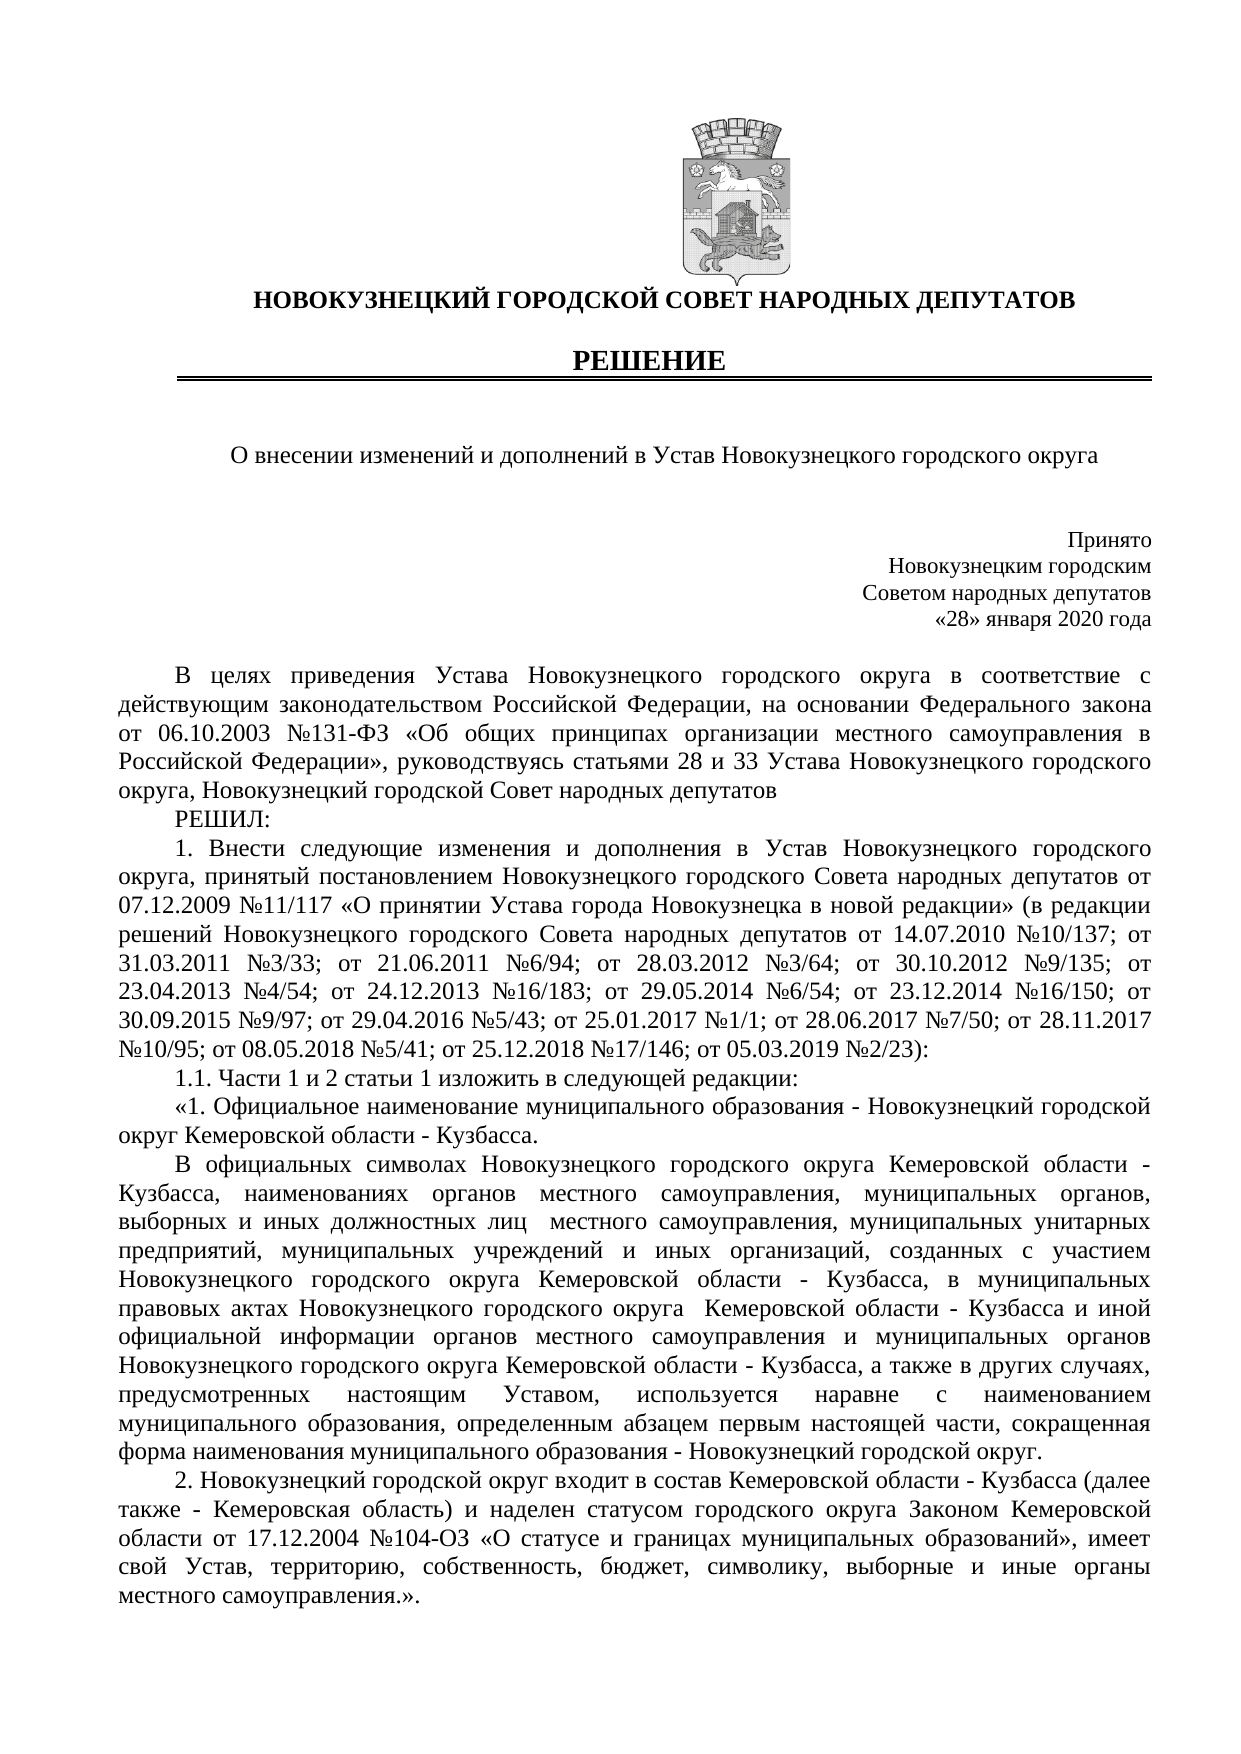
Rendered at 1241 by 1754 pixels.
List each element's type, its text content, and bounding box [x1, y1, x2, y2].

text Принято [177, 526, 1152, 552]
picture [682, 118, 791, 286]
text «28» января 2020 года [177, 605, 1152, 631]
text РЕШИЛ: [118, 804, 1152, 833]
text В целях приведения Устава Новокузнецкого городского округа в соответствие с действующим законодательством Российской Федерации, на основании Федерального закона от 06.10.2003 №131-ФЗ «Об общих принципах организации местного самоуправления в Российской Федерации», руководствуясь статьями 28 и 33 Устава Новокузнецкого городского округа, Новокузнецкий городской Совет народных депутатов [118, 660, 1152, 804]
text 1. Внести следующие изменения и дополнения в Устав Новокузнецкого городского округа, принятый постановлением Новокузнецкого городского Совета народных депутатов от 07.12.2009 №11/117 «О принятии Устава города Новокузнецка в новой редакции» (в редакции решений Новокузнецкого городского Совета народных депутатов от 14.07.2010 №10/137; от 31.03.2011 №3/33; от 21.06.2011 №6/94; от 28.03.2012 №3/64; от 30.10.2012 №9/135; от 23.04.2013 №4/54; от 24.12.2013 №16/183; от 29.05.2014 №6/54; от 23.12.2014 №16/150; от 30.09.2015 №9/97; от 29.04.2016 №5/43; от 25.01.2017 №1/1; от 28.06.2017 №7/50; от 28.11.2017 №10/95; от 08.05.2018 №5/41; от 25.12.2018 №17/146; от 05.03.2019 №2/23): [118, 833, 1152, 1063]
text РЕШЕНИЕ [177, 343, 1152, 376]
text О внесении изменений и дополнений в Устав Новокузнецкого городского округа [177, 440, 1152, 468]
text «1. Официальное наименование муниципального образования - Новокузнецкий городской округ Кемеровской области - Кузбасса. [118, 1091, 1152, 1149]
text Новокузнецким городским [177, 552, 1152, 579]
text 2. Новокузнецкий городской округ входит в состав Кемеровской области - Кузбасса (далее также - Кемеровская область) и наделен статусом городского округа Законом Кемеровской области от 17.12.2004 №104-ОЗ «О статусе и границах муниципальных образований», имеет свой Устав, территорию, собственность, бюджет, символику, выборные и иные органы местного самоуправления.». [118, 1465, 1152, 1609]
text В официальных символах Новокузнецкого городского округа Кемеровской области - Кузбасса, наименованиях органов местного самоуправления, муниципальных органов, выборных и иных должностных лиц местного самоуправления, муниципальных унитарных предприятий, муниципальных учреждений и иных организаций, созданных с участием Новокузнецкого городского округа Кемеровской области - Кузбасса, в муниципальных правовых актах Новокузнецкого городского округа Кемеровской области - Кузбасса и иной официальной информации органов местного самоуправления и муниципальных органов Новокузнецкого городского округа Кемеровской области - Кузбасса, а также в других случаях, предусмотренных настоящим Уставом, используется наравне с наименованием муниципального образования, определенным абзацем первым настоящей части, сокращенная форма наименования муниципального образования - Новокузнецкий городской округ. [118, 1149, 1152, 1465]
text НОВОКУЗНЕЦКИЙ ГОРОДСКОЙ СОВЕТ НАРОДНЫХ ДЕПУТАТОВ [177, 118, 1152, 314]
text 1.1. Части 1 и 2 статьи 1 изложить в следующей редакции: [118, 1063, 1152, 1091]
text Советом народных депутатов [177, 579, 1152, 605]
